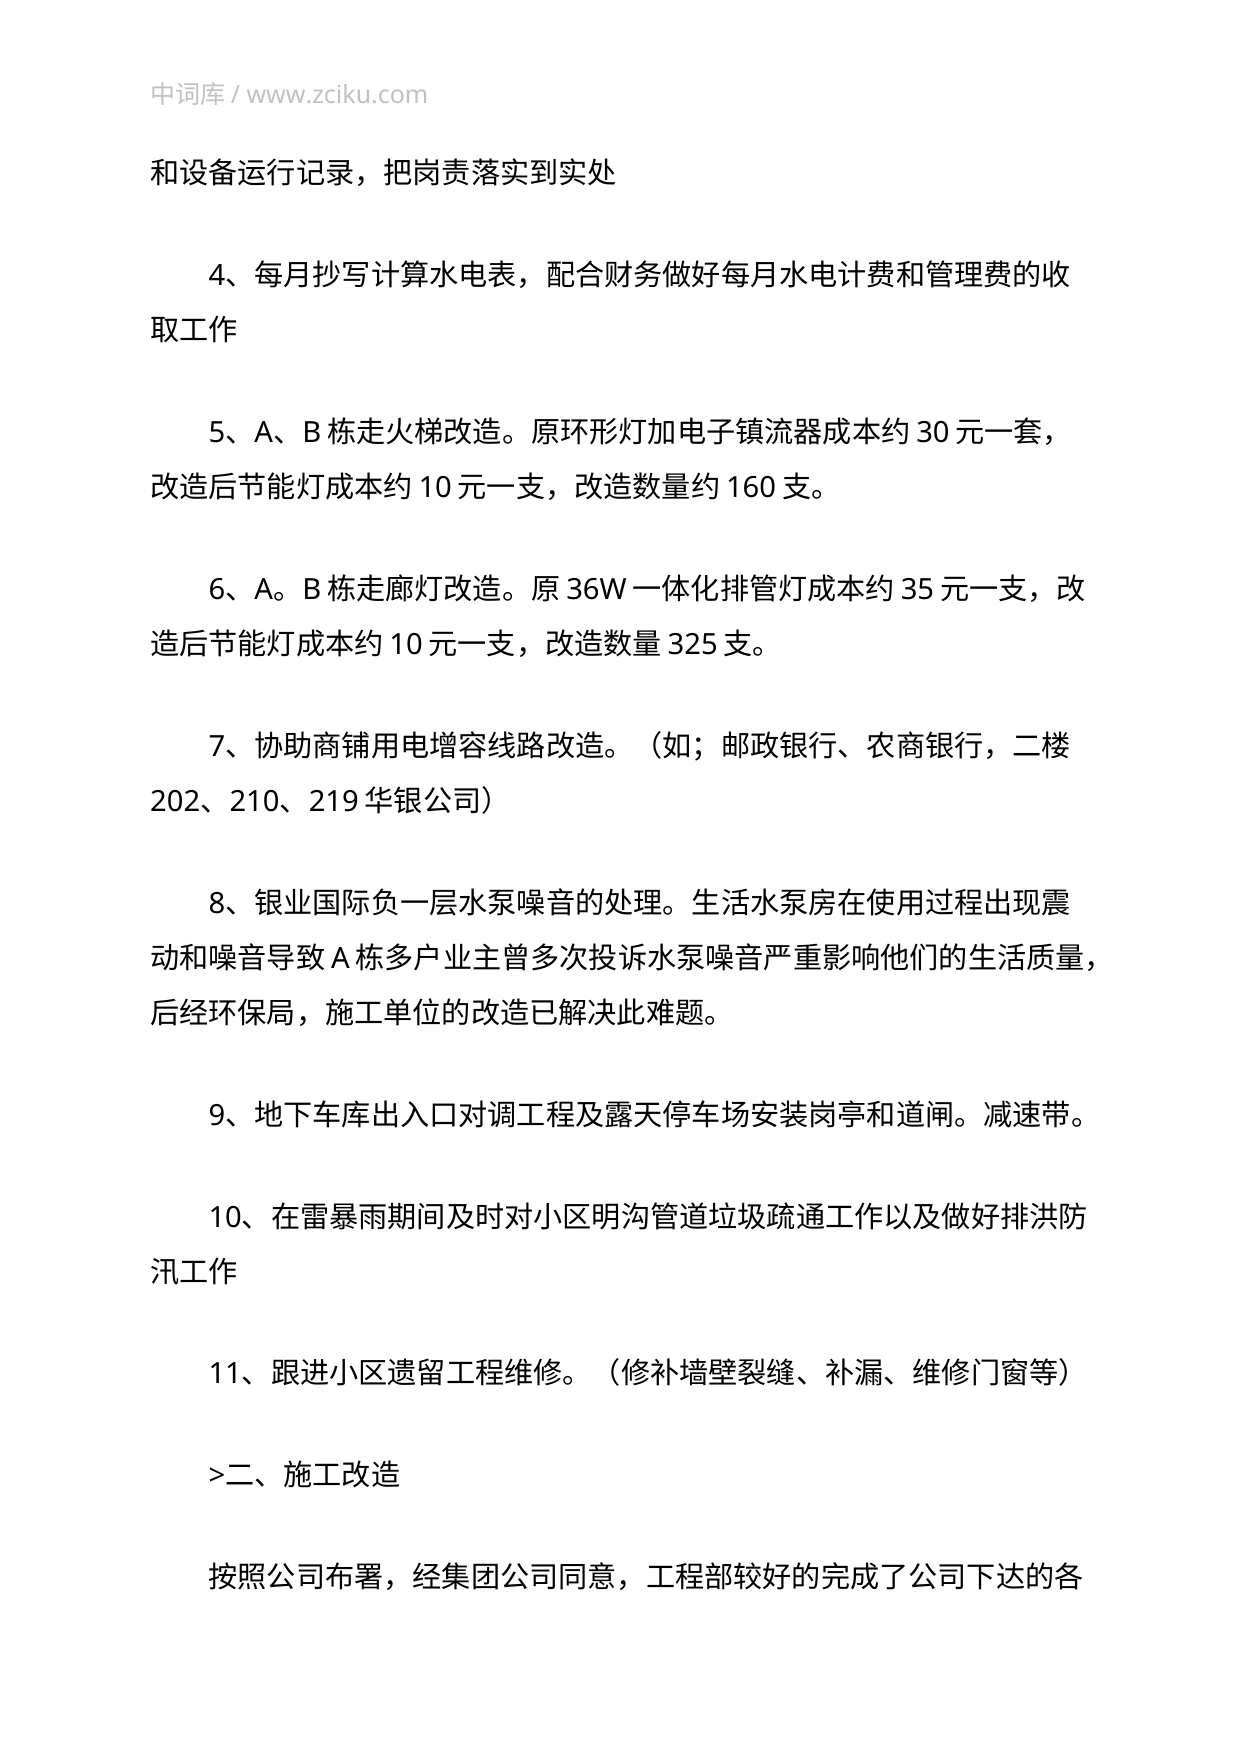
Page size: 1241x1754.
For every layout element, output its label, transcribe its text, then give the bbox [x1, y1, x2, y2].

text >二、施工改造 [150, 1452, 1090, 1494]
text 5、A、B栋走火梯改造。原环形灯加电子镇流器成本约30元一套，改造后节能灯成本约10元一支，改造数量约160支。 [150, 408, 1090, 506]
text 10、在雷暴雨期间及时对小区明沟管道垃圾疏通工作以及做好排洪防汛工作 [150, 1193, 1090, 1291]
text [150, 150, 1090, 192]
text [150, 1554, 1090, 1596]
text 11、跟进小区遗留工程维修。（修补墙壁裂缝、补漏、维修门窗等） [150, 1350, 1090, 1392]
text 4、每月抄写计算水电表，配合财务做好每月水电计费和管理费的收取工作 [150, 252, 1090, 349]
text 8、银业国际负一层水泵噪音的处理。生活水泵房在使用过程出现震动和噪音导致A栋多户业主曾多次投诉水泵噪音严重影响他们的生活质量，后经环保局，施工单位的改造已解决此难题。 [150, 879, 1090, 1032]
text 9、地下车库出入口对调工程及露天停车场安装岗亭和道闸。减速带。 [150, 1091, 1090, 1134]
text 6、A。B栋走廊灯改造。原36W一体化排管灯成本约35元一支，改造后节能灯成本约10元一支，改造数量325支。 [150, 566, 1090, 663]
text 7、协助商铺用电增容线路改造。（如；邮政银行、农商银行，二楼202、210、219华银公司） [150, 722, 1090, 820]
